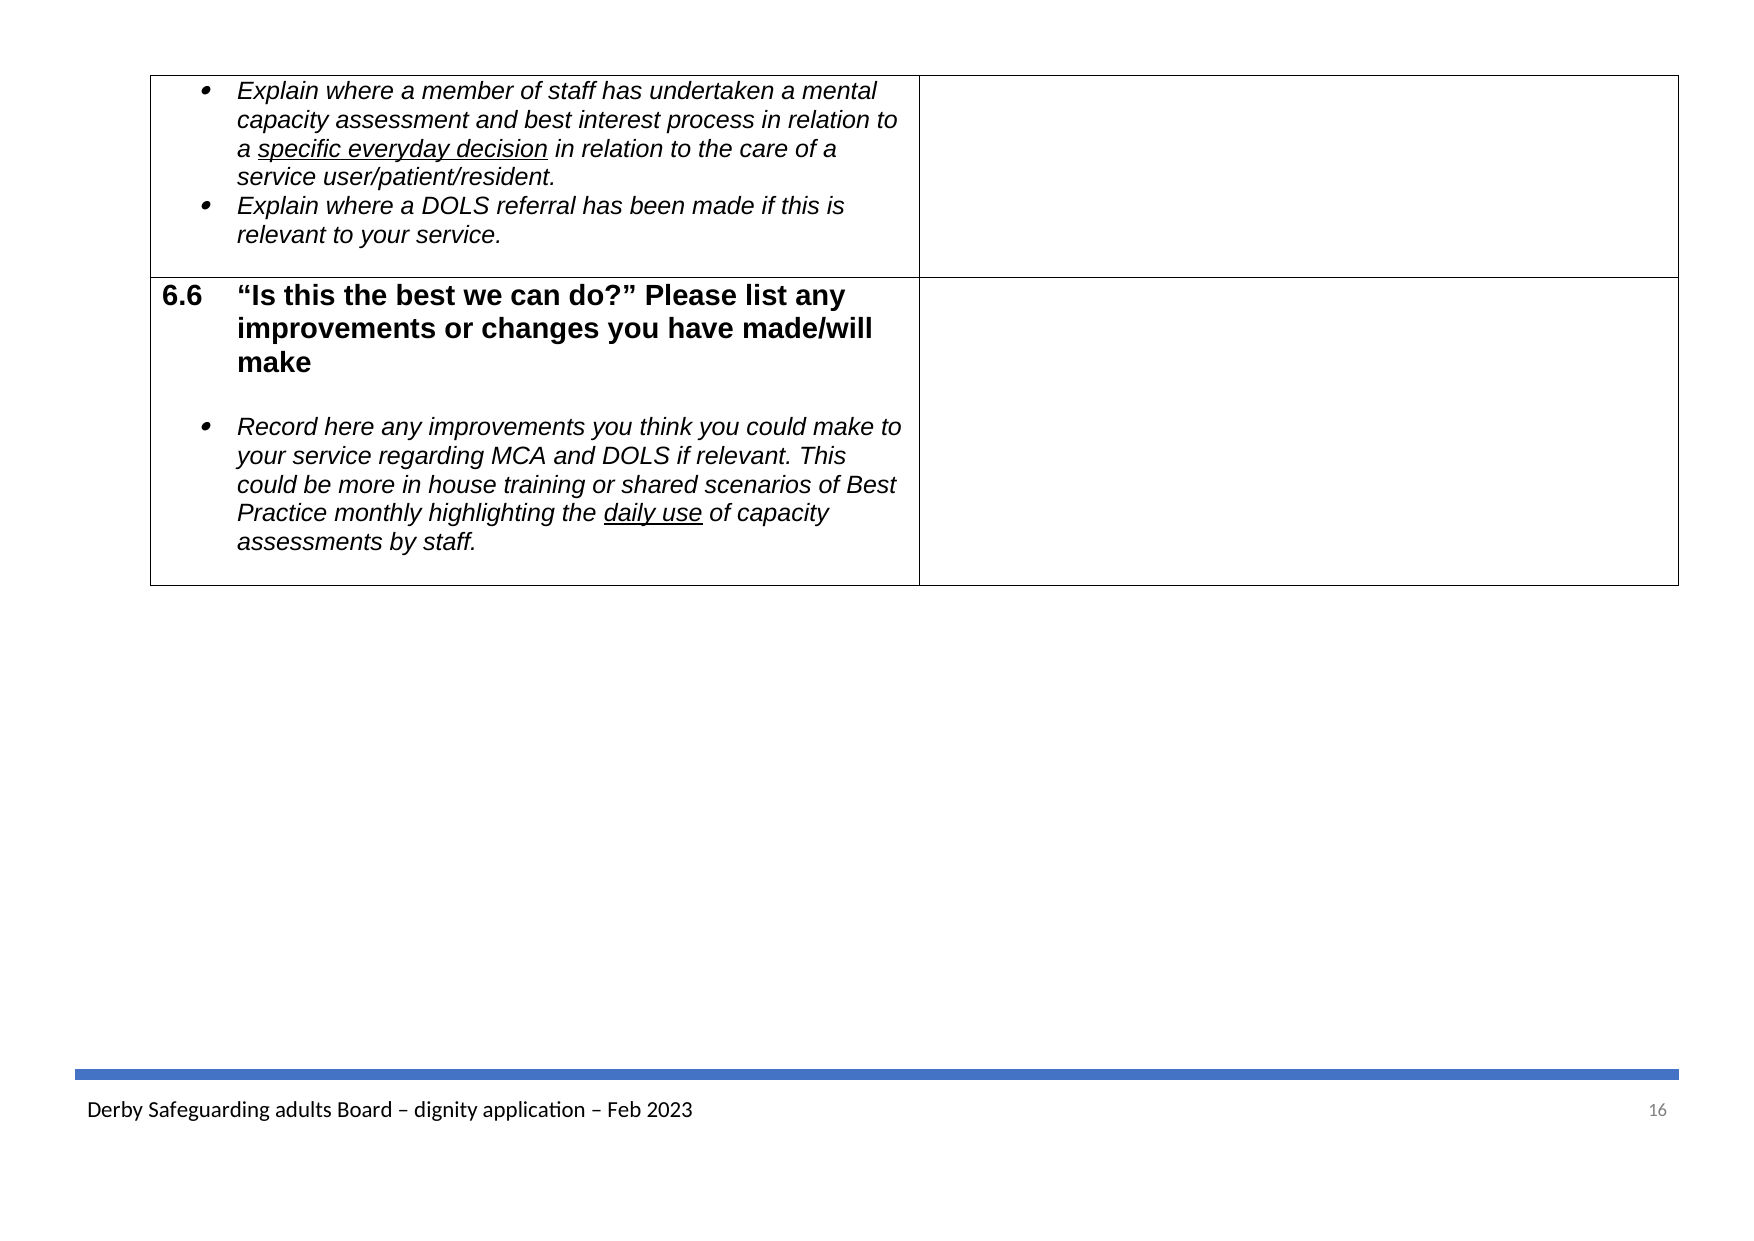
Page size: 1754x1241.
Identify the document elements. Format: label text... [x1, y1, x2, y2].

table_cell “Is this the best we can do?” Please list any improvements or changes you have made/will make Record here any improvements you think you could make to your service regarding MCA and DOLS if relevant. This could be more in house training or shared scenarios of Best Practice monthly highlighting the daily use of capacity assessments by staff. [151, 278, 919, 584]
table_cell [920, 278, 1678, 584]
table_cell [151, 76, 919, 277]
table_cell [920, 76, 1678, 277]
